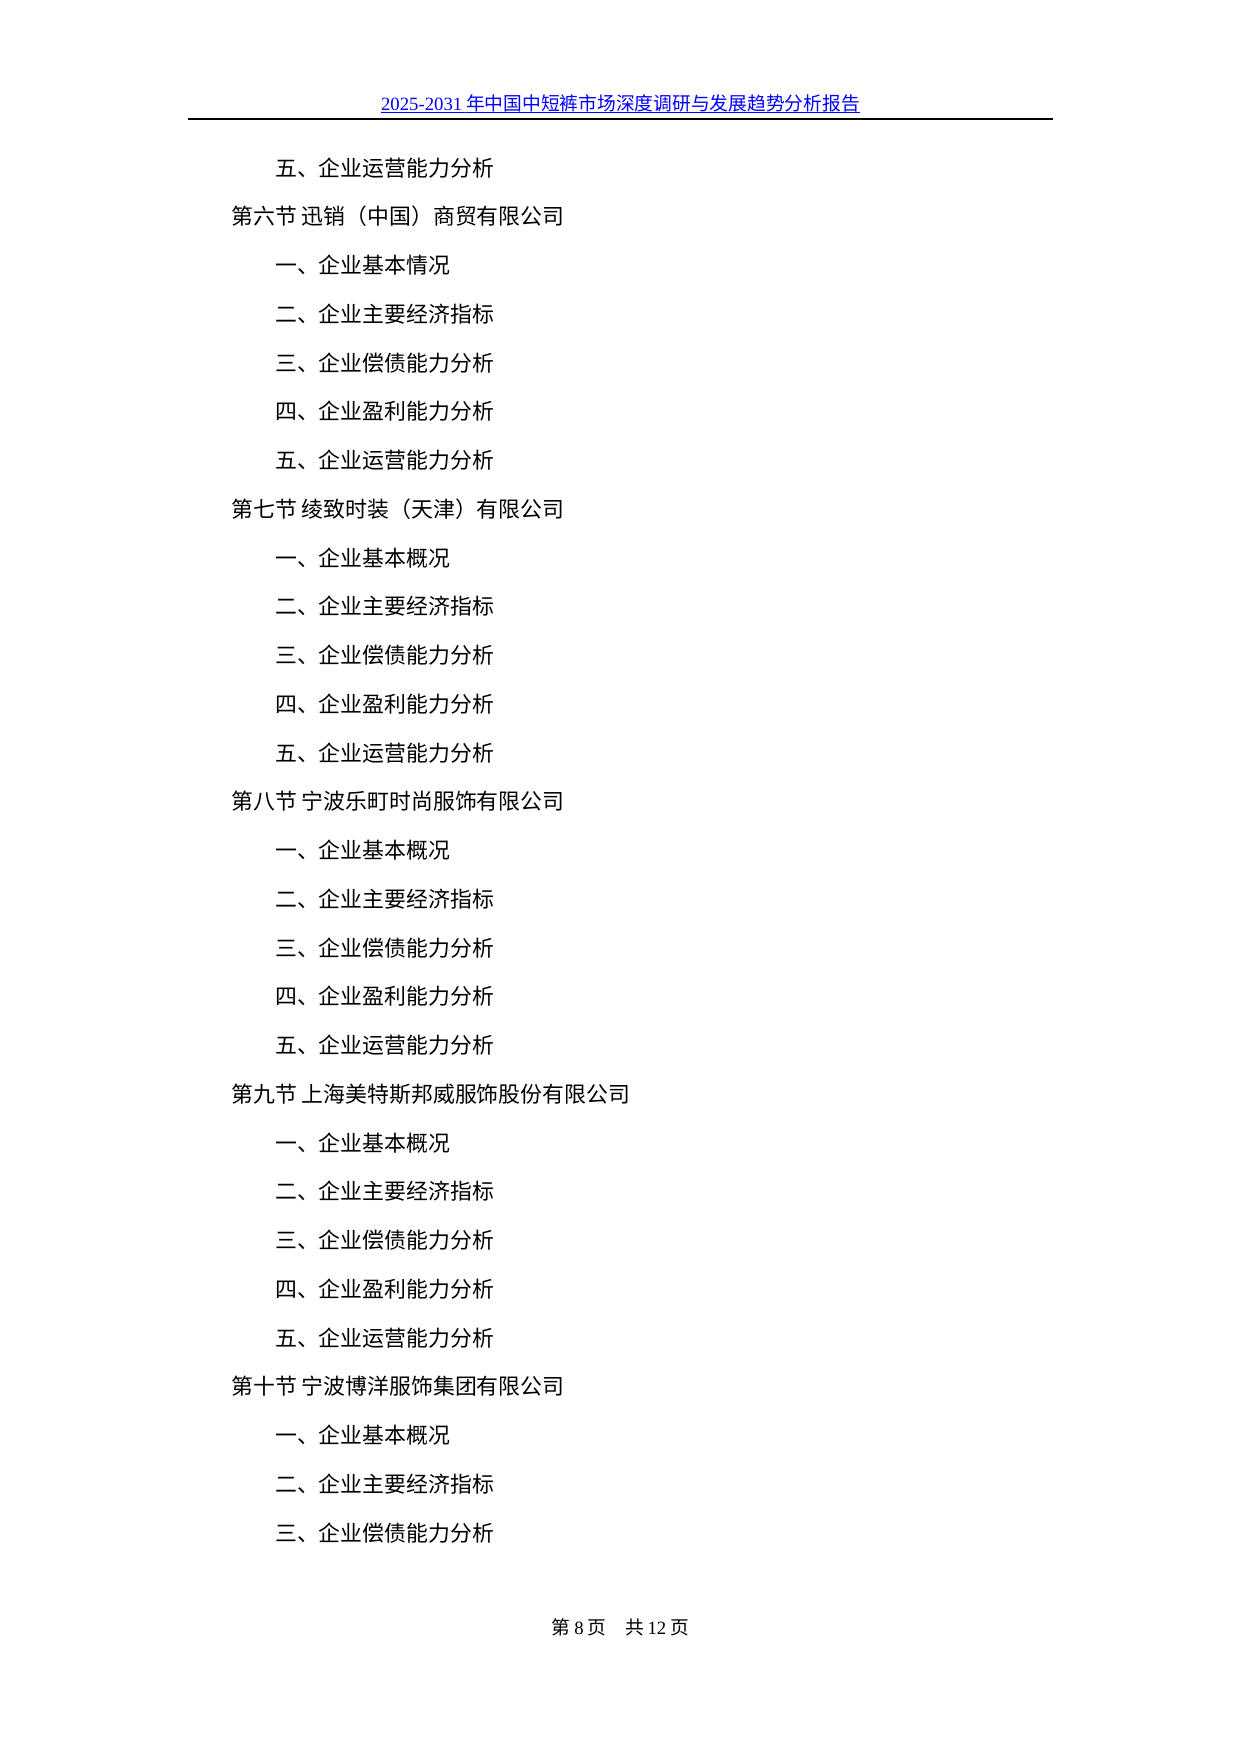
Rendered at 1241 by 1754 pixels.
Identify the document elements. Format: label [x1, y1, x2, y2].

text [187, 150, 1053, 1548]
